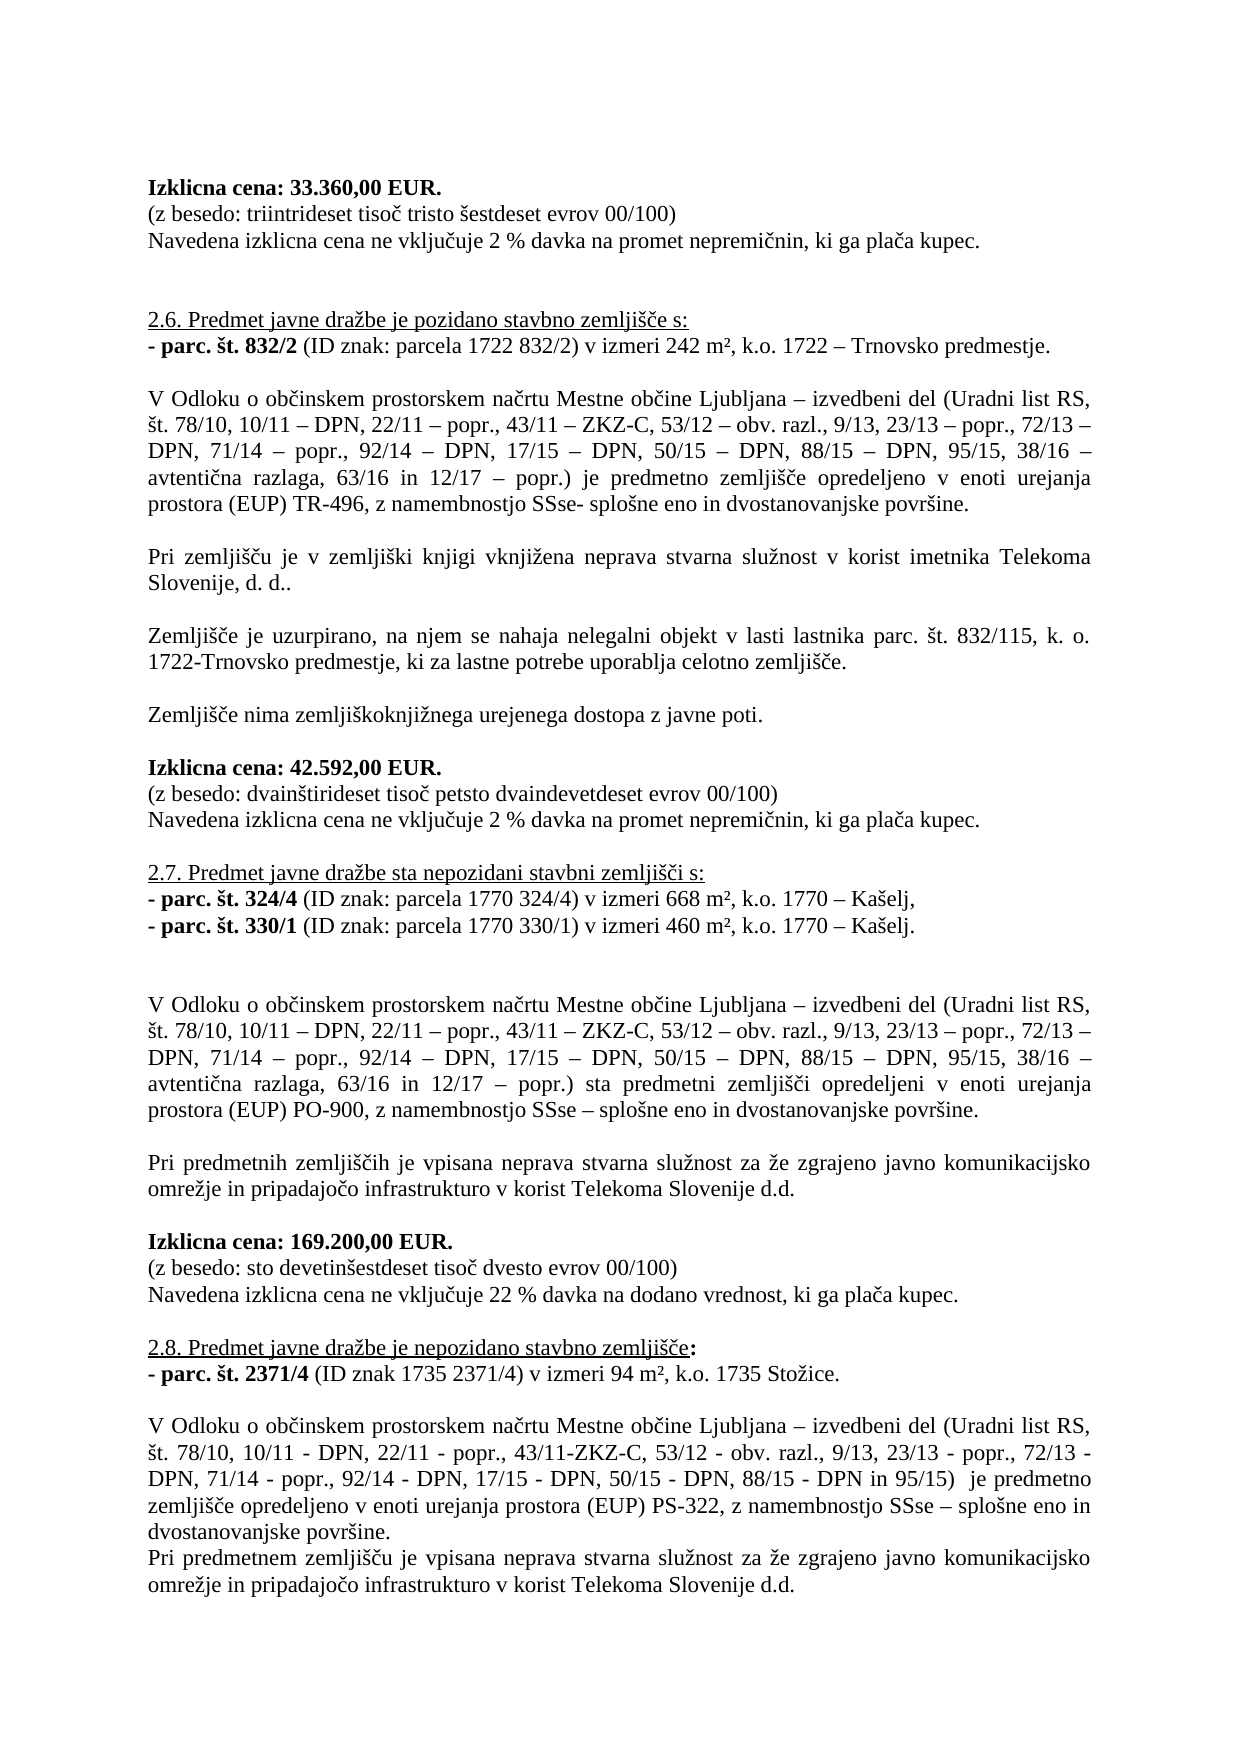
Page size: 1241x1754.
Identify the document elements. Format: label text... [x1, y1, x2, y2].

text Zemljišče nima zemljiškoknjižnega urejenega dostopa z javne poti. [148, 701, 1093, 727]
text V Odloku o občinskem prostorskem načrtu Mestne občine Ljubljana – izvedbeni del (Uradni list RS, št. 78/10, 10/11 - DPN, 22/11 - popr., 43/11-ZKZ-C, 53/12 - obv. razl., 9/13, 23/13 - popr., 72/13 - DPN, 71/14 - popr., 92/14 - DPN, 17/15 - DPN, 50/15 - DPN, 88/15 - DPN in 95/15) je predmetno zemljišče opredeljeno v enoti urejanja prostora (EUP) PS-322, z namembnostjo SSse – splošne eno in dvostanovanjske površine. [148, 1413, 1093, 1544]
text Navedena izklicna cena ne vključuje 2 % davka na promet nepremičnin, ki ga plača kupec. [148, 806, 1093, 833]
text Navedena izklicna cena ne vključuje 2 % davka na promet nepremičnin, ki ga plača kupec. [148, 227, 1093, 253]
text V Odloku o občinskem prostorskem načrtu Mestne občine Ljubljana – izvedbeni del (Uradni list RS, št. 78/10, 10/11 – DPN, 22/11 – popr., 43/11 – ZKZ-C, 53/12 – obv. razl., 9/13, 23/13 – popr., 72/13 – DPN, 71/14 – popr., 92/14 – DPN, 17/15 – DPN, 50/15 – DPN, 88/15 – DPN, 95/15, 38/16 – avtentična razlaga, 63/16 in 12/17 – popr.) je predmetno zemljišče opredeljeno v enoti urejanja prostora (EUP) TR-496, z namembnostjo SSse- splošne eno in dvostanovanjske površine. [148, 385, 1093, 517]
text Pri predmetnih zemljiščih je vpisana neprava stvarna služnost za že zgrajeno javno komunikacijsko omrežje in pripadajočo infrastrukturo v korist Telekoma Slovenije d.d. [148, 1149, 1093, 1202]
text - parc. št. 330/1 (ID znak: parcela 1770 330/1) v izmeri 460 m², k.o. 1770 – Kašelj. [148, 912, 1093, 938]
text 2.6. Predmet javne dražbe je pozidano stavbno zemljišče s: [148, 306, 1093, 332]
text 2.8. Predmet javne dražbe je nepozidano stavbno zemljišče: [148, 1333, 1093, 1360]
text Pri predmetnem zemljišču je vpisana neprava stvarna služnost za že zgrajeno javno komunikacijsko omrežje in pripadajočo infrastrukturo v korist Telekoma Slovenije d.d. [148, 1544, 1093, 1597]
text V Odloku o občinskem prostorskem načrtu Mestne občine Ljubljana – izvedbeni del (Uradni list RS, št. 78/10, 10/11 – DPN, 22/11 – popr., 43/11 – ZKZ-C, 53/12 – obv. razl., 9/13, 23/13 – popr., 72/13 – DPN, 71/14 – popr., 92/14 – DPN, 17/15 – DPN, 50/15 – DPN, 88/15 – DPN, 95/15, 38/16 – avtentična razlaga, 63/16 in 12/17 – popr.) sta predmetni zemljišči opredeljeni v enoti urejanja prostora (EUP) PO-900, z namembnostjo SSse – splošne eno in dvostanovanjske površine. [148, 991, 1093, 1123]
text Izklicna cena: 42.592,00 EUR. [148, 754, 1093, 780]
text Pri zemljišču je v zemljiški knjigi vknjižena neprava stvarna služnost v korist imetnika Telekoma Slovenije, d. d.. [148, 543, 1093, 596]
text (z besedo: triintrideset tisoč tristo šestdeset evrov 00/100) [148, 200, 1093, 227]
text - parc. št. 2371/4 (ID znak 1735 2371/4) v izmeri 94 m², k.o. 1735 Stožice. [148, 1360, 1093, 1386]
text - parc. št. 324/4 (ID znak: parcela 1770 324/4) v izmeri 668 m², k.o. 1770 – Kašelj, [148, 886, 1093, 912]
text Navedena izklicna cena ne vključuje 22 % davka na dodano vrednost, ki ga plača kupec. [148, 1281, 1093, 1307]
text (z besedo: dvainštirideset tisoč petsto dvaindevetdeset evrov 00/100) [148, 780, 1093, 806]
text 2.7. Predmet javne dražbe sta nepozidani stavbni zemljišči s: [148, 859, 1093, 886]
text Izklicna cena: 33.360,00 EUR. [148, 174, 1093, 200]
text - parc. št. 832/2 (ID znak: parcela 1722 832/2) v izmeri 242 m², k.o. 1722 – Trnovsko predmestje. [148, 332, 1093, 358]
text (z besedo: sto devetinšestdeset tisoč dvesto evrov 00/100) [148, 1254, 1093, 1281]
text Izklicna cena: 169.200,00 EUR. [148, 1228, 1093, 1254]
text Zemljišče je uzurpirano, na njem se nahaja nelegalni objekt v lasti lastnika parc. št. 832/115, k. o. 1722-Trnovsko predmestje, ki za lastne potrebe uporablja celotno zemljišče. [148, 622, 1093, 675]
